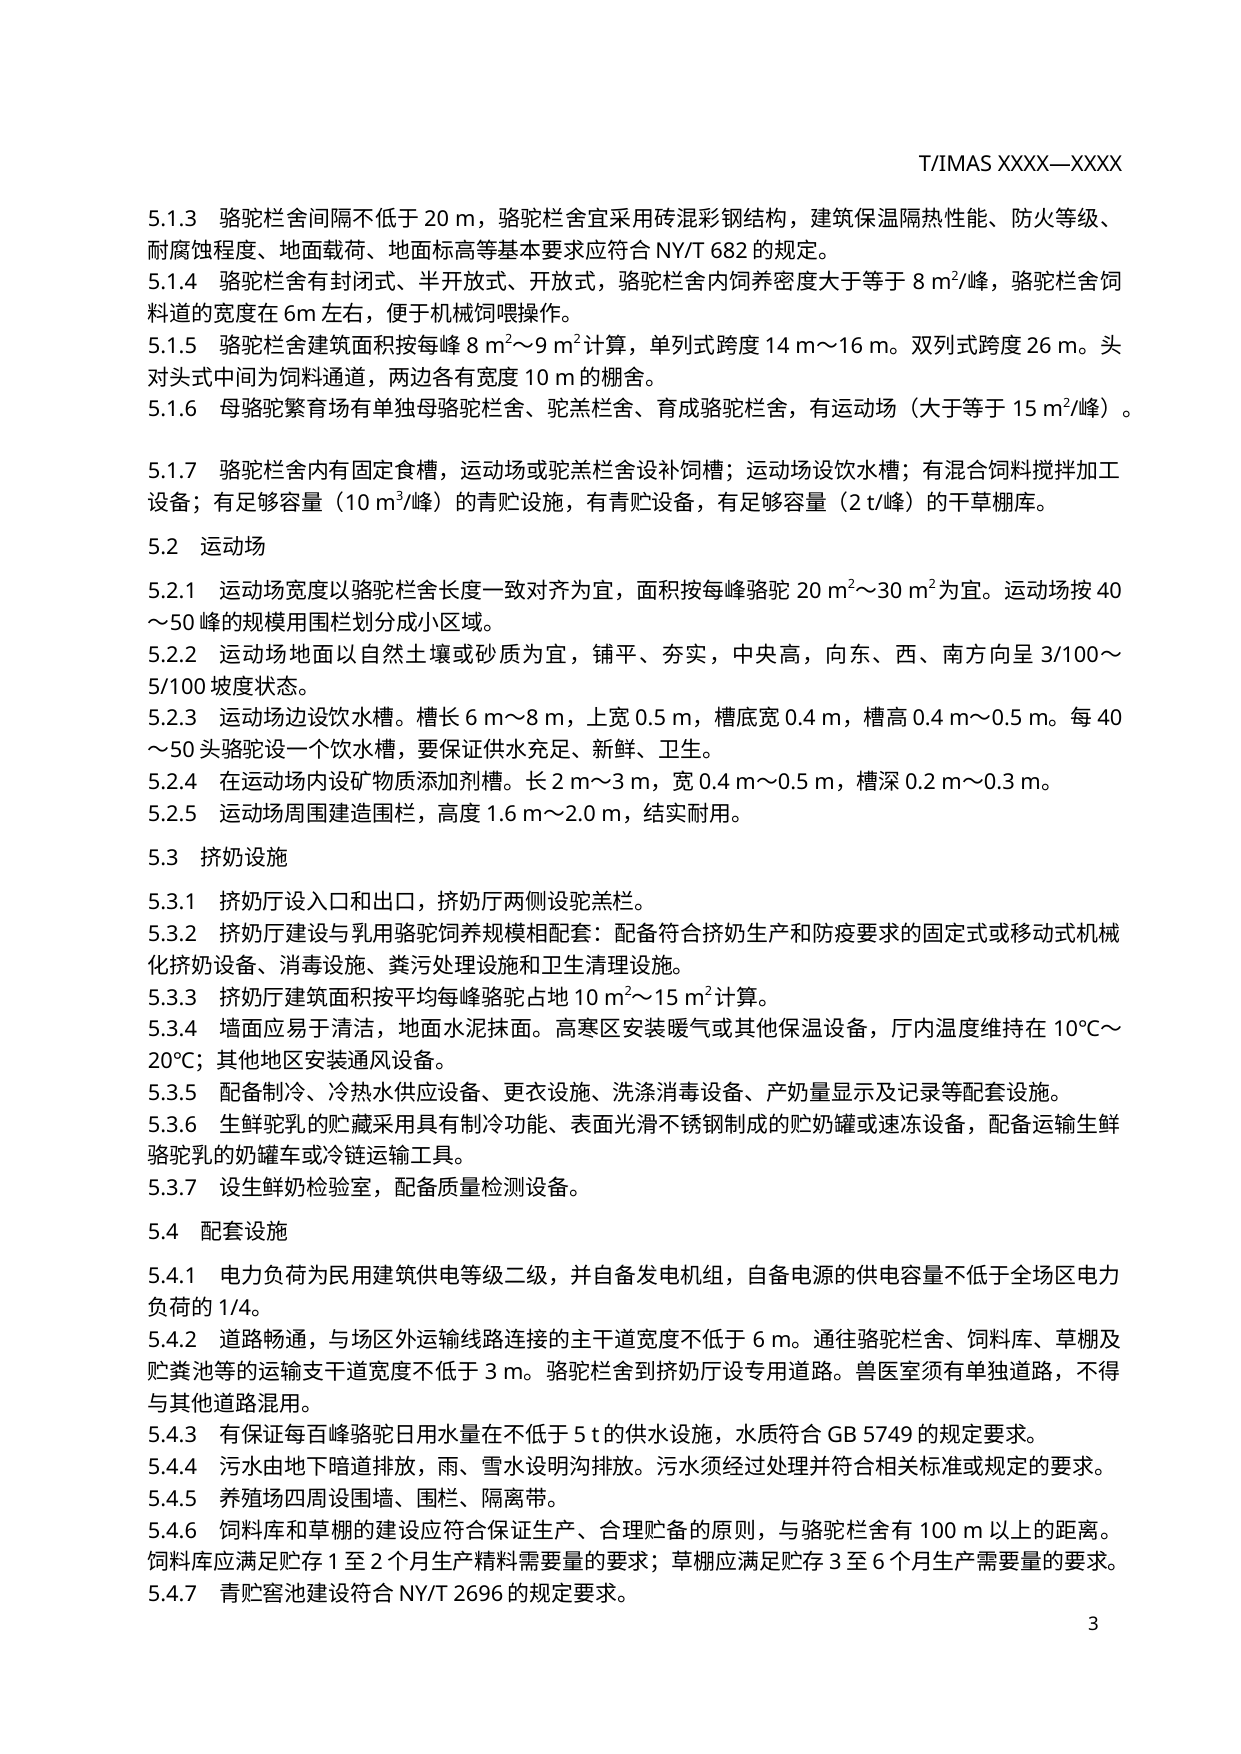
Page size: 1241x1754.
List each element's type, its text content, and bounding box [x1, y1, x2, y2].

text 挤奶厅建设与乳用骆驼饲养规模相配套：配备符合挤奶生产和防疫要求的固定式或移动式机械化挤奶设备、消毒设施、粪污处理设施和卫生清理设施。 [148, 916, 1122, 979]
text 运动场 [148, 529, 1122, 561]
text 骆驼栏舍有封闭式、半开放式、开放式，骆驼栏舍内饲养密度大于等于8 m2/峰，骆驼栏舍饲料道的宽度在6m左右，便于机械饲喂操作。 [148, 264, 1122, 328]
text 运动场宽度以骆驼栏舍长度一致对齐为宜，面积按每峰骆驼20 m2～30 m2为宜。运动场按40～50峰的规模用围栏划分成小区域。 [148, 573, 1122, 637]
text 污水由地下暗道排放，雨、雪水设明沟排放。污水须经过处理并符合相关标准或规定的要求。 [148, 1449, 1122, 1481]
text 运动场地面以自然土壤或砂质为宜，铺平、夯实，中央高，向东、西、南方向呈3/100～5/100坡度状态。 [148, 637, 1122, 700]
text 母骆驼繁育场有单独母骆驼栏舍、驼羔栏舍、育成骆驼栏舍，有运动场（大于等于15 m2/峰）。 [148, 391, 1122, 453]
text 配套设施 [148, 1214, 1122, 1246]
text 青贮窖池建设符合NY/T 2696的规定要求。 [148, 1576, 1122, 1608]
text 挤奶厅建筑面积按平均每峰骆驼占地10 m2～15 m2计算。 [148, 979, 1122, 1011]
text 挤奶设施 [148, 840, 1122, 872]
text 运动场边设饮水槽。槽长6 m～8 m，上宽0.5 m，槽底宽0.4 m，槽高0.4 m～0.5 m。每40～50头骆驼设一个饮水槽，要保证供水充足、新鲜、卫生。 [148, 700, 1122, 764]
text 骆驼栏舍内有固定食槽，运动场或驼羔栏舍设补饲槽；运动场设饮水槽；有混合饲料搅拌加工设备；有足够容量（10 m3/峰）的青贮设施，有青贮设备，有足够容量（2 t/峰）的干草棚库。 [148, 453, 1122, 517]
text 骆驼栏舍建筑面积按每峰8 m2～9 m2计算，单列式跨度14 m～16 m。双列式跨度26 m。头对头式中间为饲料通道，两边各有宽度10 m的棚舍。 [148, 328, 1122, 391]
text 有保证每百峰骆驼日用水量在不低于5 t的供水设施，水质符合GB 5749的规定要求。 [148, 1417, 1122, 1449]
text 养殖场四周设围墙、围栏、隔离带。 [148, 1481, 1122, 1513]
text 挤奶厅设入口和出口，挤奶厅两侧设驼羔栏。 [148, 884, 1122, 916]
text 墙面应易于清洁，地面水泥抹面。高寒区安装暖气或其他保温设备，厅内温度维持在10℃～20℃；其他地区安装通风设备。 [148, 1011, 1122, 1075]
text 道路畅通，与场区外运输线路连接的主干道宽度不低于6 m。通往骆驼栏舍、饲料库、草棚及贮粪池等的运输支干道宽度不低于3 m。骆驼栏舍到挤奶厅设专用道路。兽医室须有单独道路，不得与其他道路混用。 [148, 1322, 1122, 1417]
text 设生鲜奶检验室，配备质量检测设备。 [148, 1170, 1122, 1202]
text 在运动场内设矿物质添加剂槽。长2 m～3 m，宽0.4 m～0.5 m，槽深0.2 m～0.3 m。 [148, 764, 1122, 796]
text 运动场周围建造围栏，高度1.6 m～2.0 m，结实耐用。 [148, 796, 1122, 827]
text 配备制冷、冷热水供应设备、更衣设施、洗涤消毒设备、产奶量显示及记录等配套设施。 [148, 1075, 1122, 1107]
text 生鲜驼乳的贮藏采用具有制冷功能、表面光滑不锈钢制成的贮奶罐或速冻设备，配备运输生鲜骆驼乳的奶罐车或冷链运输工具。 [148, 1107, 1122, 1170]
text 饲料库和草棚的建设应符合保证生产、合理贮备的原则，与骆驼栏舍有100 m以上的距离。饲料库应满足贮存1至2个月生产精料需要量的要求；草棚应满足贮存3至6个月生产需要量的要求。 [148, 1513, 1122, 1576]
text 骆驼栏舍间隔不低于20 m，骆驼栏舍宜采用砖混彩钢结构，建筑保温隔热性能、防火等级、耐腐蚀程度、地面载荷、地面标高等基本要求应符合NY/T 682的规定。 [148, 201, 1122, 264]
text 电力负荷为民用建筑供电等级二级，并自备发电机组，自备电源的供电容量不低于全场区电力负荷的1/4。 [148, 1258, 1122, 1322]
